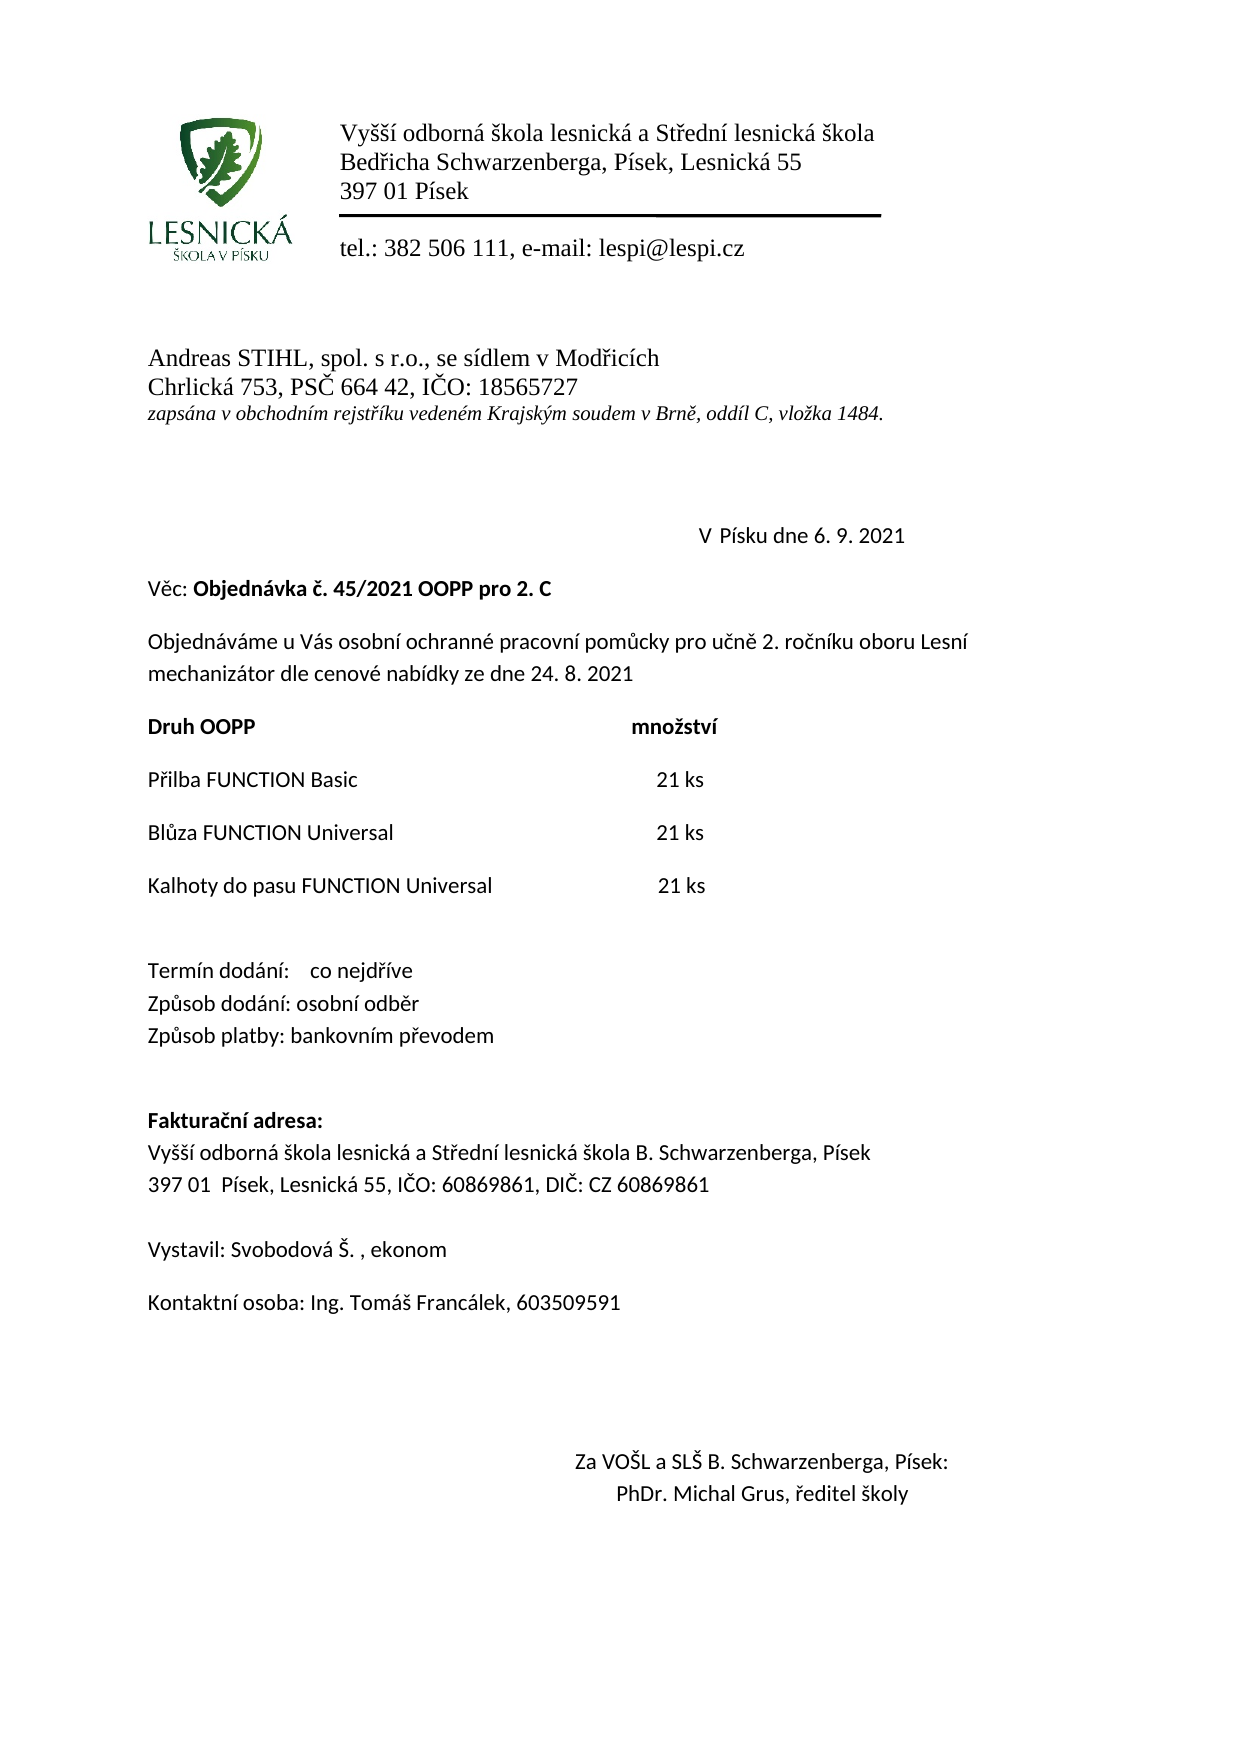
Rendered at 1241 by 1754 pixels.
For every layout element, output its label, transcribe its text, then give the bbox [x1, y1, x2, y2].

text Věc: Objednávka č. 45/2021 OOPP pro 2. C [148, 574, 1093, 602]
text Způsob platby: bankovním převodem [148, 1021, 1093, 1049]
text Fakturační adresa: [148, 1106, 1093, 1134]
text Způsob dodání: osobní odběr [148, 989, 1093, 1017]
text Vyšší odborná škola lesnická a Střední lesnická škola B. Schwarzenberga, Písek [148, 1138, 1093, 1166]
text Druh OOPP množství [148, 712, 1093, 740]
text 397 01 Písek, Lesnická 55, IČO: 60869861, DIČ: CZ 60869861 [148, 1171, 1093, 1199]
text V Písku dne 6. 9. 2021 [148, 521, 1093, 549]
text Andreas STIHL, spol. s r.o., se sídlem v Modřicích [148, 343, 1093, 372]
text Chrlická 753, PSČ 664 42, IČO: 18565727 zapsána v obchodním rejstříku vedeném Krajským soudem v Brně, oddíl C, vložka 1484. [148, 372, 1093, 424]
text Kontaktní osoba: Ing. Tomáš Francálek, 603509591 [148, 1288, 1093, 1316]
text Termín dodání: co nejdříve [148, 957, 1093, 985]
text PhDr. Michal Grus, ředitel školy [148, 1479, 1093, 1507]
text Kalhoty do pasu FUNCTION Universal 21 ks [148, 871, 1093, 899]
text Přilba FUNCTION Basic 21 ks [148, 765, 1093, 793]
text Blůza FUNCTION Universal 21 ks [148, 818, 1093, 846]
text Objednáváme u Vás osobní ochranné pracovní pomůcky pro učně 2. ročníku oboru Lesní mechanizátor dle cenové nabídky ze dne 24. 8. 2021 [148, 627, 1093, 687]
text Za VOŠL a SLŠ B. Schwarzenberga, Písek: [148, 1447, 1093, 1475]
picture [146, 114, 295, 264]
text Vystavil: Svobodová Š. , ekonom [148, 1235, 1093, 1263]
